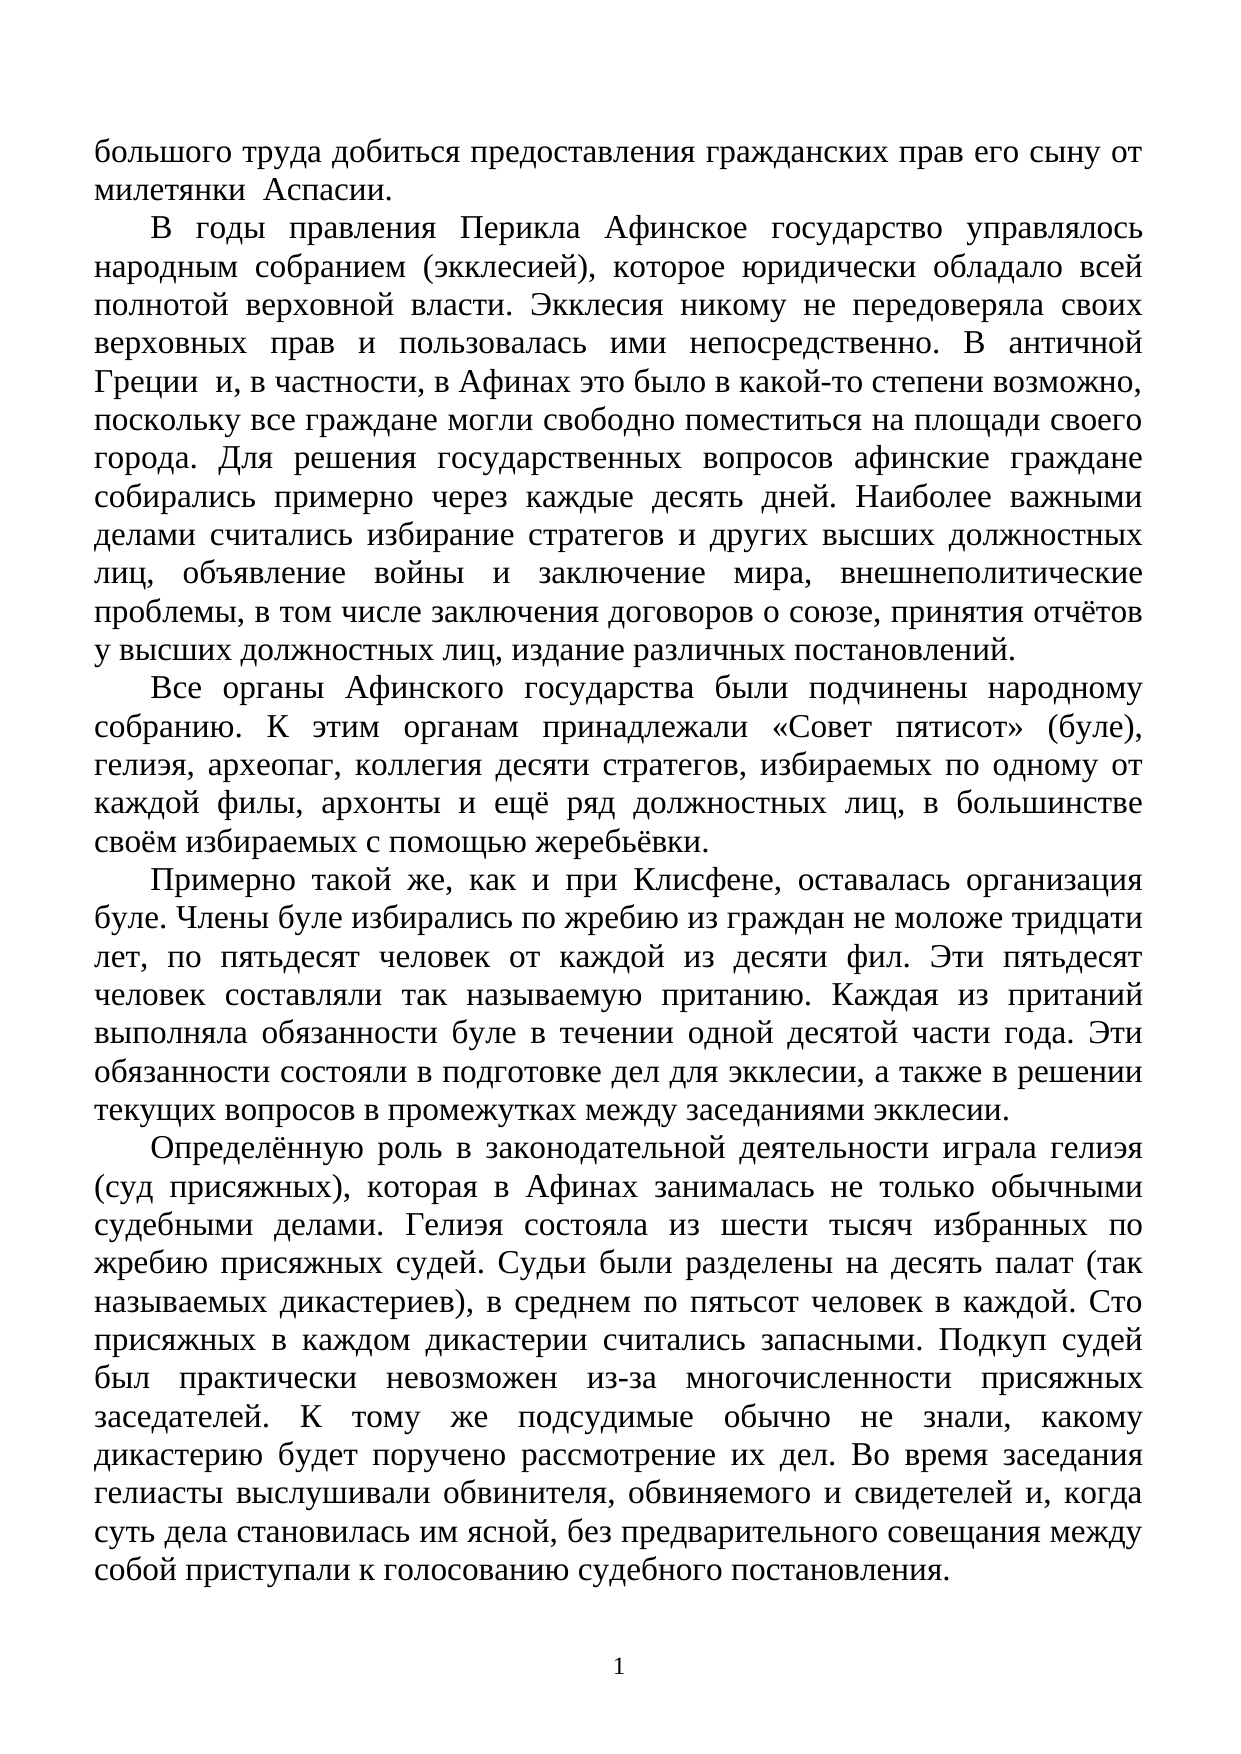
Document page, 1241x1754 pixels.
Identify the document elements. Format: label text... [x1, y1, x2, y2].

text Определённую роль в законодательной деятельности играла гелиэя (суд присяжных), которая в Афинах занималась не только обычными судебными делами. Гелиэя состояла из шести тысяч избранных по жребию присяжных судей. Судьи были разделены на десять палат (так называемых дикастериев), в среднем по пятьсот человек в каждой. Сто присяжных в каждом дикастерии считались запасными. Подкуп судей был практически невозможен из-за многочисленности присяжных заседателей. К тому же подсудимые обычно не знали, какому дикастерию будет поручено рассмотрение их дел. Во время заседания гелиасты выслушивали обвинителя, обвиняемого и свидетелей и, когда суть дела становилась им ясной, без предварительного совещания между собой приступали к голосованию судебного постановления. [94, 1128, 1144, 1588]
text Все органы Афинского государства были подчинены народному собранию. К этим органам принадлежали «Совет пятисот» (буле), гелиэя, археопаг, коллегия десяти стратегов, избираемых по одному от каждой филы, архонты и ещё ряд должностных лиц, в большинстве своём избираемых с помощью жеребьёвки. [94, 668, 1144, 859]
text Примерно такой же, как и при Клисфене, оставалась организация буле. Члены буле избирались по жребию из граждан не моложе тридцати лет, по пятьдесят человек от каждой из десяти фил. Эти пятьдесят человек составляли так называемую пританию. Каждая из пританий выполняла обязанности буле в течении одной десятой части года. Эти обязанности состояли в подготовке дел для экклесии, а также в решении текущих вопросов в промежутках между заседаниями экклесии. [94, 859, 1144, 1128]
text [94, 131, 1144, 208]
text В годы правления Перикла Афинское государство управлялось народным собранием (экклесией), которое юридически обладало всей полнотой верховной власти. Экклесия никому не передоверяла своих верховных прав и пользовалась ими непосредственно. В античной Греции и, в частности, в Афинах это было в какой-то степени возможно, поскольку все граждане могли свободно поместиться на площади своего города. Для решения государственных вопросов афинские граждане собирались примерно через каждые десять дней. Наиболее важными делами считались избирание стратегов и других высших должностных лиц, объявление войны и заключение мира, внешнеполитические проблемы, в том числе заключения договоров о союзе, принятия отчётов у высших должностных лиц, издание различных постановлений. [94, 208, 1144, 668]
